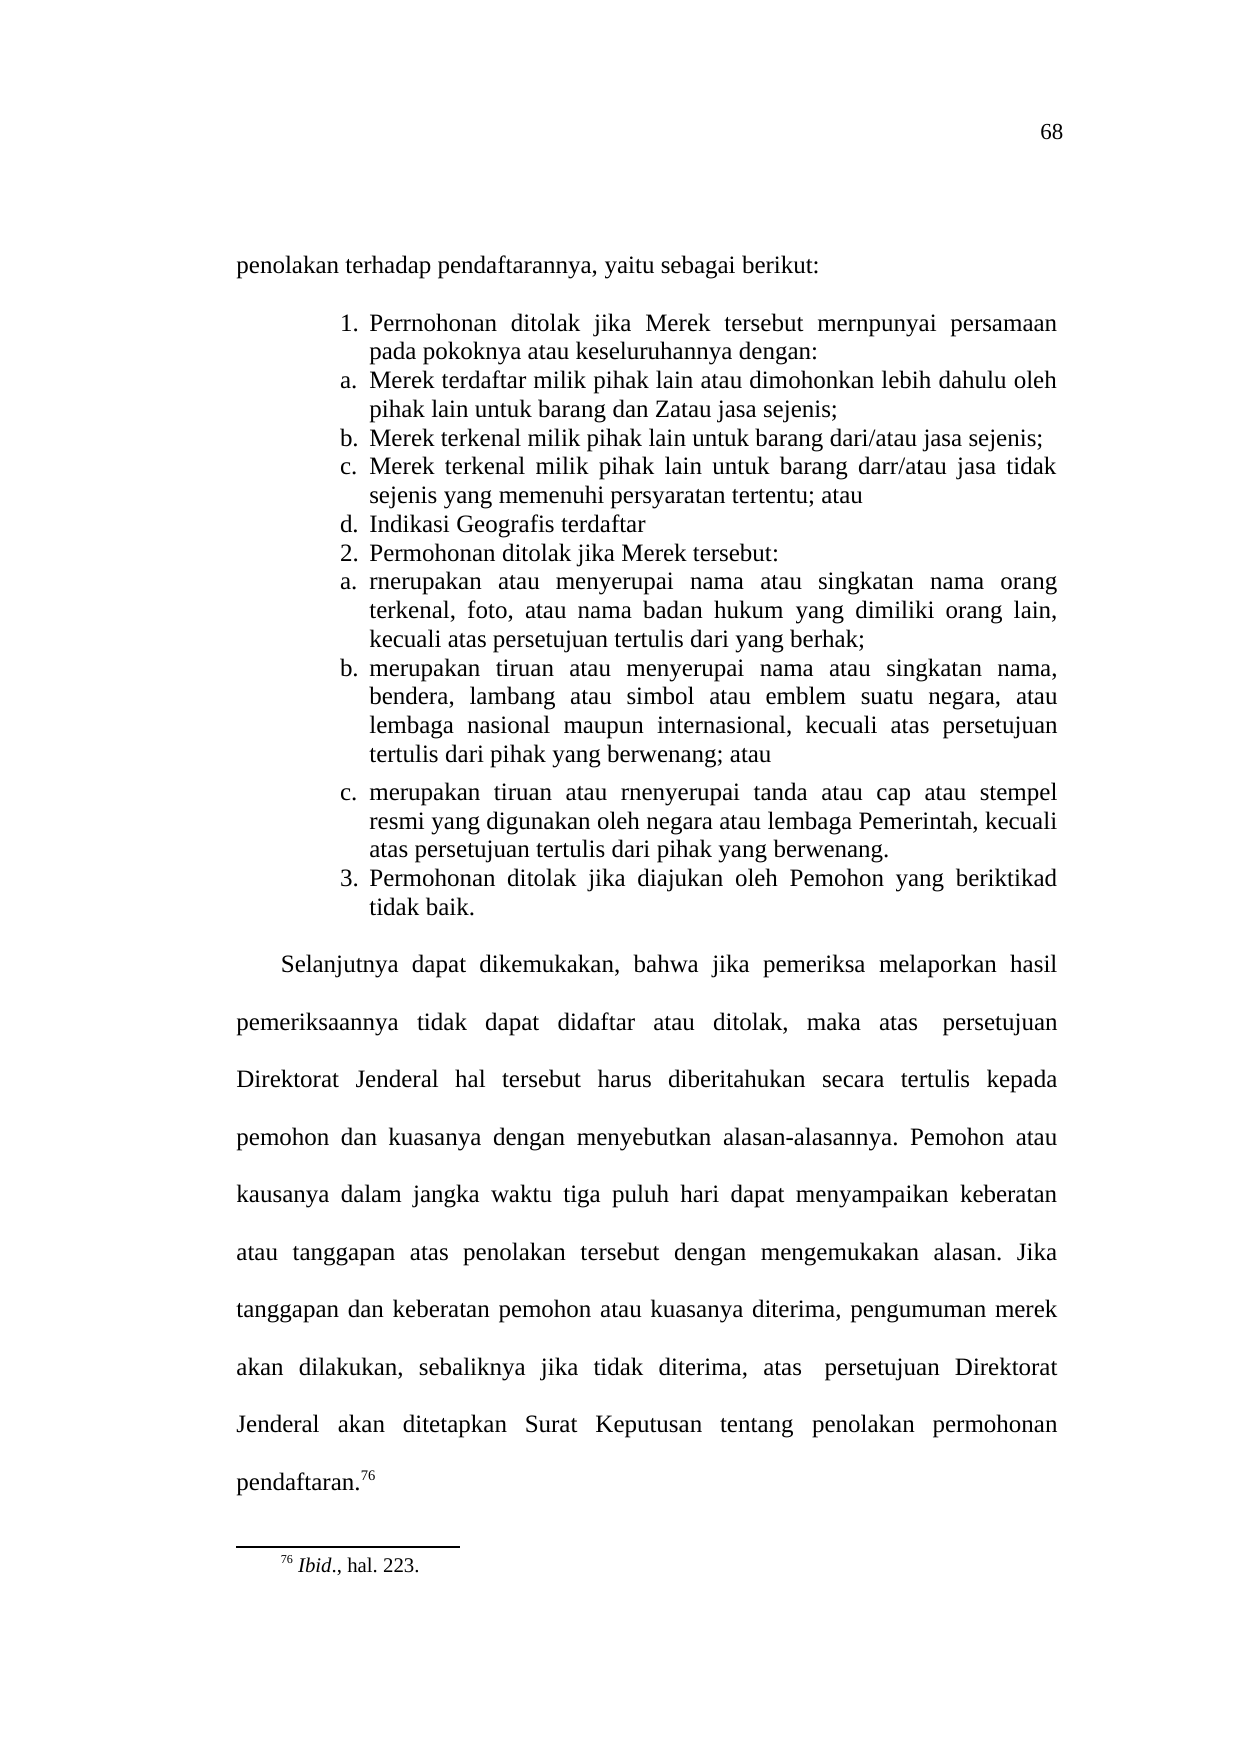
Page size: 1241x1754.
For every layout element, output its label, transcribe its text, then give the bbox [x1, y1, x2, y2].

list Merek terkenal milik pihak lain untuk barang dari/atau jasa sejenis; [310, 423, 1058, 451]
text Selanjutnya dapat dikemukakan, bahwa jika pemeriksa melaporkan hasil pemeriksaannya tidak dapat didaftar atau ditolak, maka atas persetujuan Direktorat Jenderal hal tersebut harus diberitahukan secara tertulis kepada pemohon dan kuasanya dengan menyebutkan alasan-alasannya. Pemohon atau kausanya dalam jangka waktu tiga puluh hari dapat menyampaikan keberatan atau tanggapan atas penolakan tersebut dengan mengemukakan alasan. Jika tanggapan dan keberatan pemohon atau kuasanya diterima, pengumuman merek akan dilakukan, sebaliknya jika tidak diterima, atas persetujuan Direktorat Jenderal akan ditetapkan Surat Keputusan tentang penolakan permohonan pendaftaran. [236, 949, 1058, 1496]
list Indikasi Geografis terdaftar [310, 509, 1058, 538]
list merupakan tiruan atau menyerupai nama atau singkatan nama, bendera, lambang atau simbol atau emblem suatu negara, atau lembaga nasional maupun internasional, kecuali atas persetujuan tertulis dari pihak yang berwenang; atau [340, 653, 1058, 768]
list merupakan tiruan atau rnenyerupai tanda atau cap atau stempel resmi yang digunakan oleh negara atau lembaga Pemerintah, kecuali atas persetujuan tertulis dari pihak yang berwenang. [340, 777, 1058, 863]
list Perrnohonan ditolak jika Merek tersebut mernpunyai persamaan pada pokoknya atau keseluruhannya dengan: [340, 308, 1058, 365]
list Permohonan ditolak jika Merek tersebut: [310, 538, 1058, 566]
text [236, 250, 1058, 279]
list Permohonan ditolak jika diajukan oleh Pemohon yang beriktikad tidak baik. [340, 863, 1058, 921]
list Merek terkenal milik pihak lain untuk barang darr/atau jasa tidak sejenis yang memenuhi persyaratan tertentu; atau [340, 451, 1058, 509]
list rnerupakan atau menyerupai nama atau singkatan nama orang terkenal, foto, atau nama badan hukum yang dimiliki orang lain, kecuali atas persetujuan tertulis dari yang berhak; [340, 566, 1058, 653]
list Merek terdaftar milik pihak lain atau dimohonkan lebih dahulu oleh pihak lain untuk barang dan Zatau jasa sejenis; [340, 365, 1058, 423]
